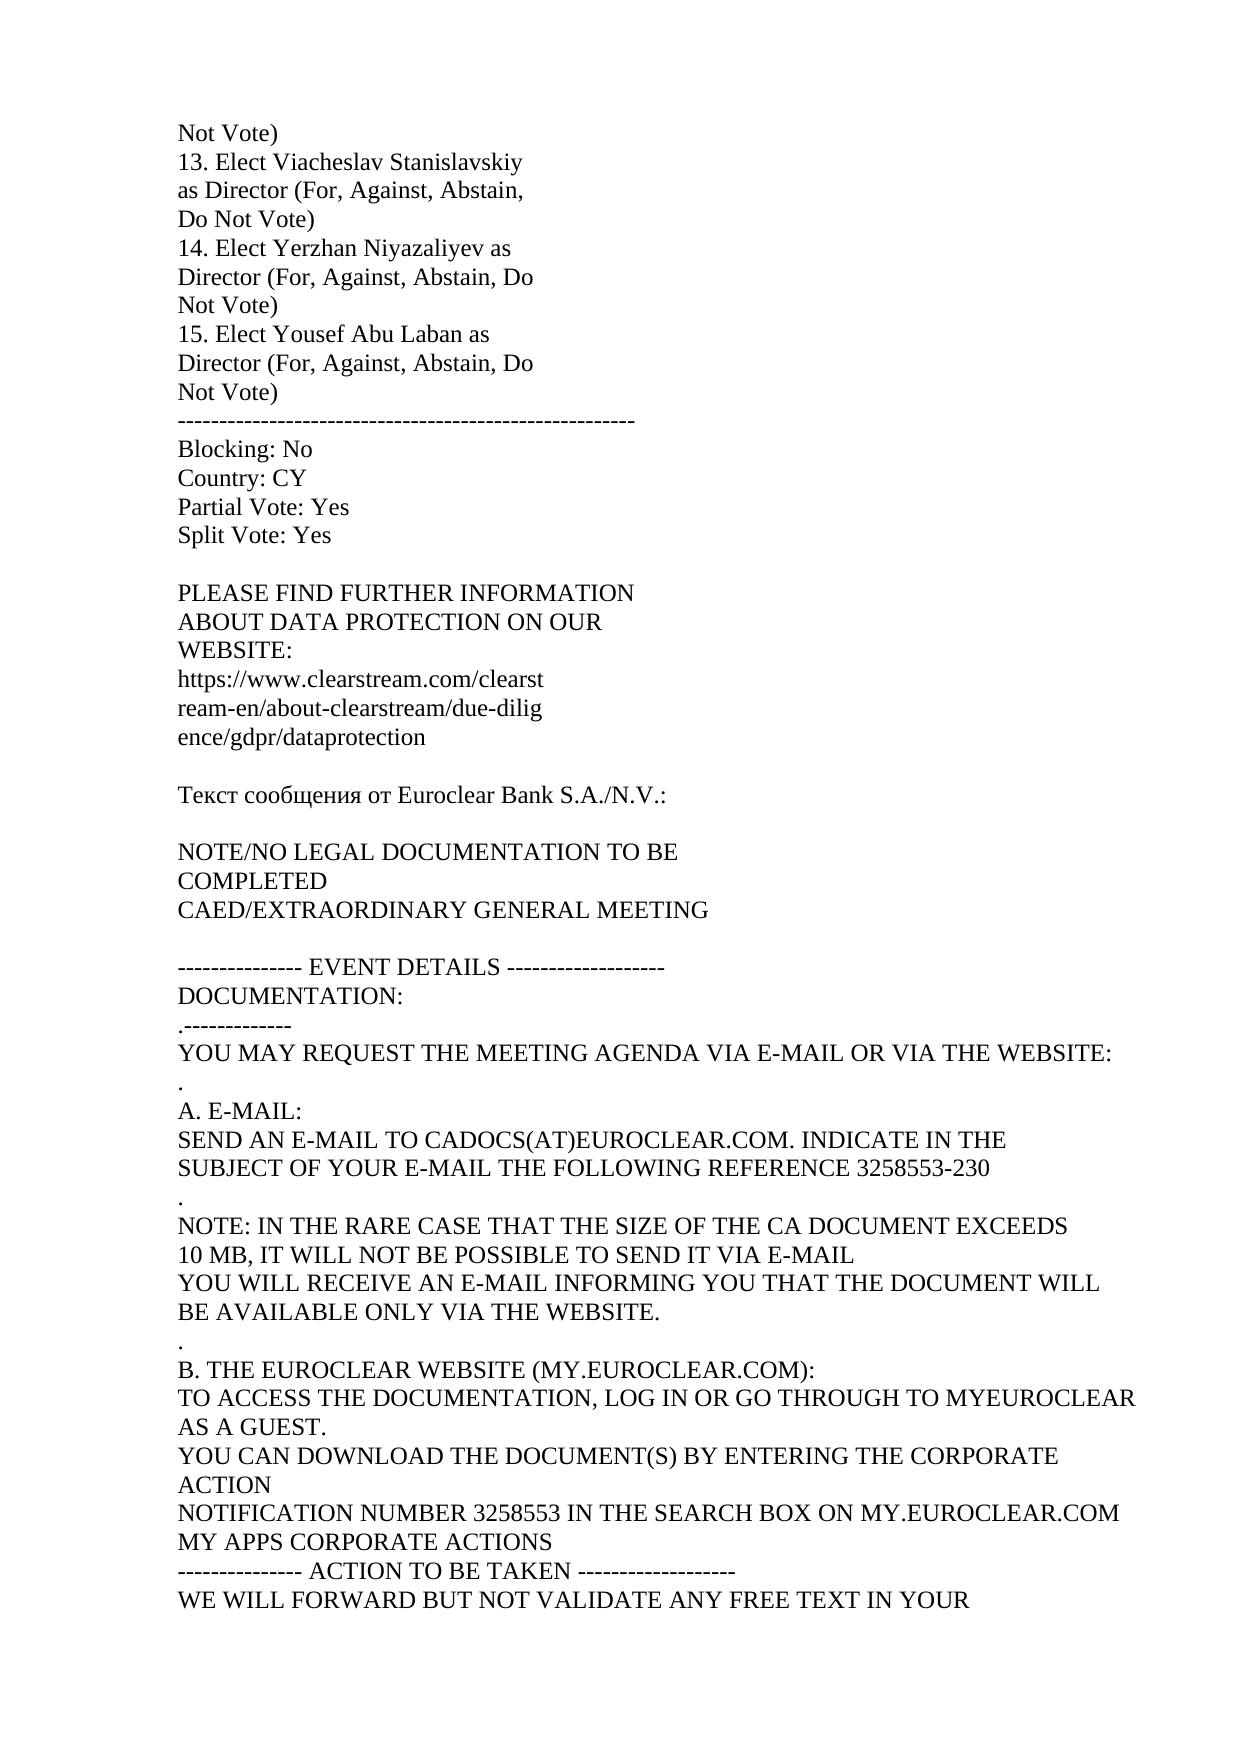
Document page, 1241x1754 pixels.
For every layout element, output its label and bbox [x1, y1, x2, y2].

text [177, 118, 1152, 751]
text [177, 780, 1152, 1613]
